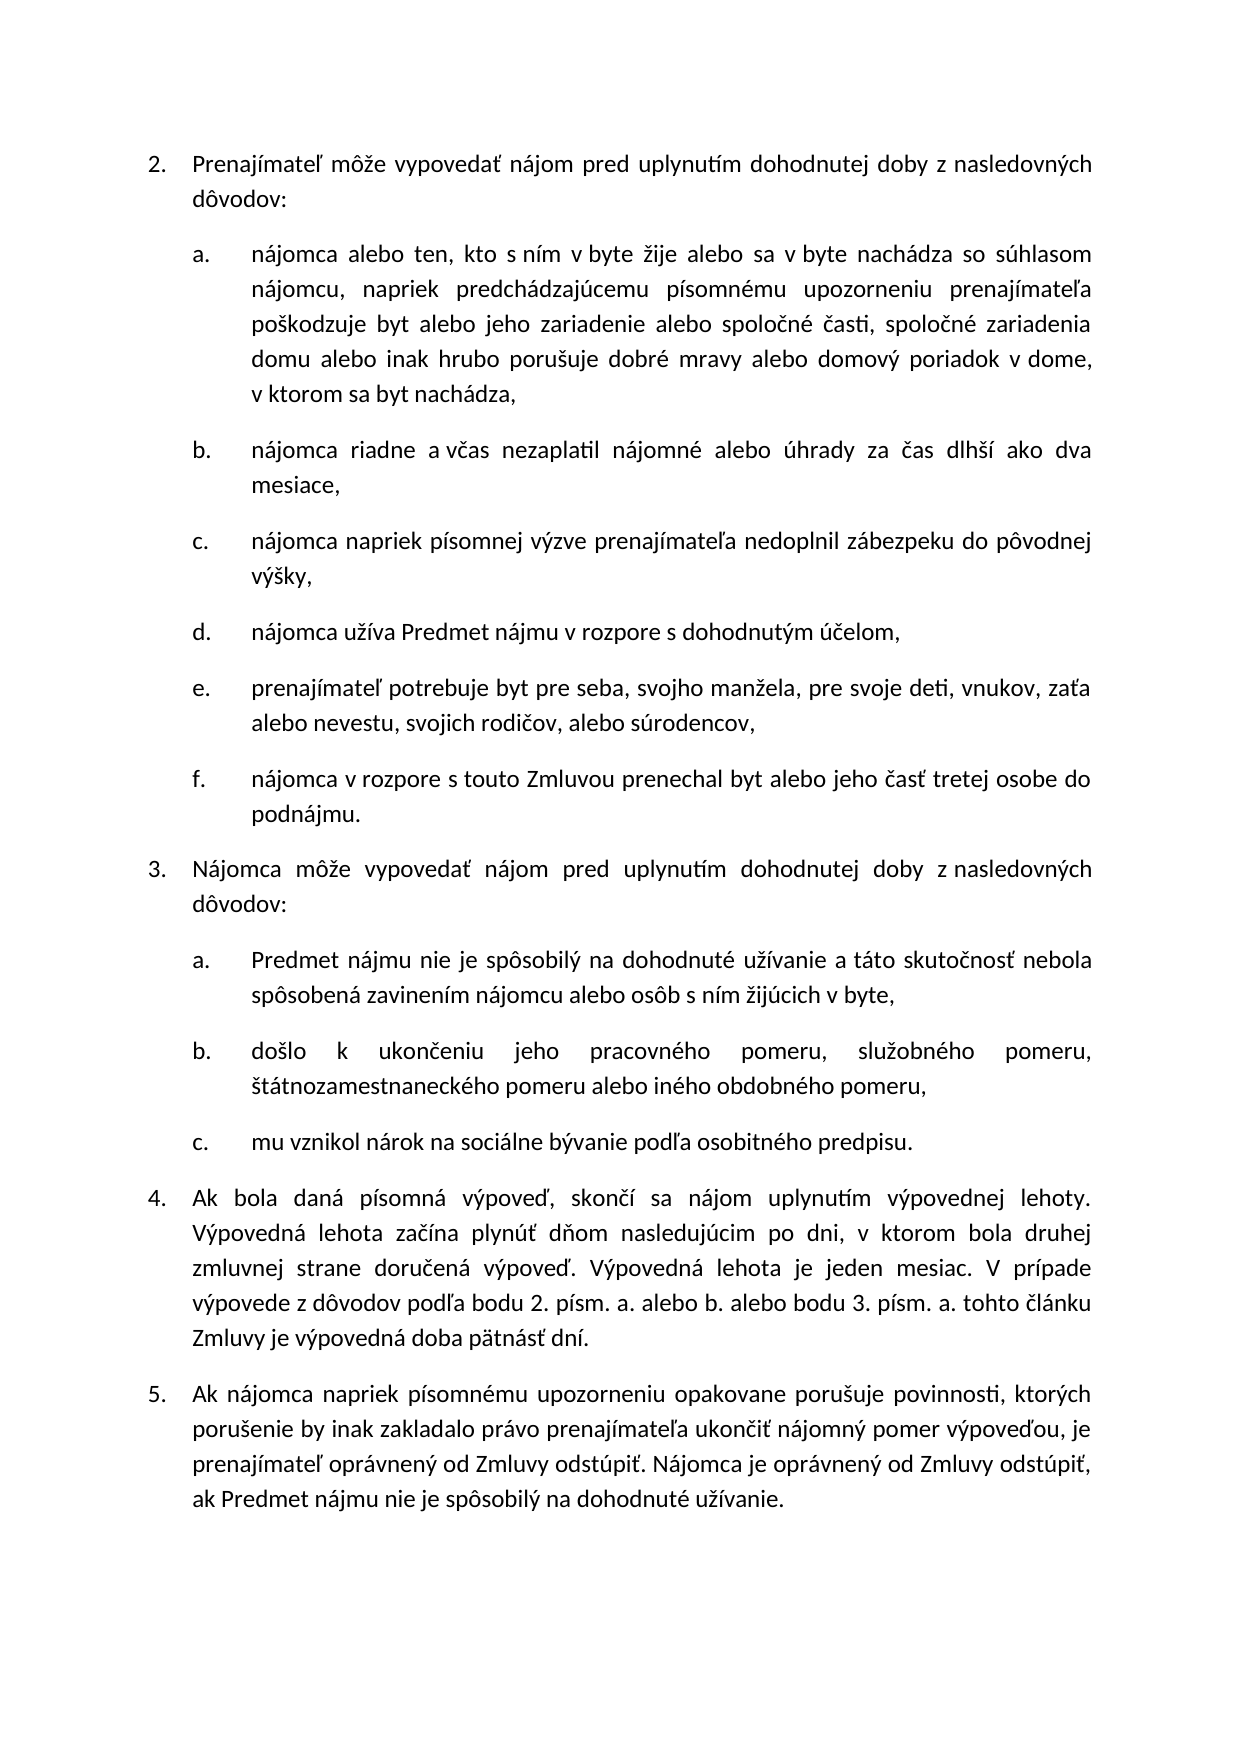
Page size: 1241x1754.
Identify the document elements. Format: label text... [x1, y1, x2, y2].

list nájomca v rozpore s touto Zmluvou prenechal byt alebo jeho časť tretej osobe do podnájmu. [192, 763, 1092, 828]
list Predmet nájmu nie je spôsobilý na dohodnuté užívanie a táto skutočnosť nebola spôsobená zavinením nájomcu alebo osôb s ním žijúcich v byte, [192, 944, 1092, 1010]
list Ak bola daná písomná výpoveď, skončí sa nájom uplynutím výpovednej lehoty. Výpovedná lehota začína plynúť dňom nasledujúcim po dni, v ktorom bola druhej zmluvnej strane doručená výpoveď. Výpovedná lehota je jeden mesiac. V prípade výpovede z dôvodov podľa bodu 2. písm. a. alebo b. alebo bodu 3. písm. a. tohto článku Zmluvy je výpovedná doba pätnásť dní. [148, 1182, 1092, 1352]
list nájomca užíva Predmet nájmu v rozpore s dohodnutým účelom, [192, 616, 1092, 647]
list nájomca alebo ten, kto s ním v byte žije alebo sa v byte nachádza so súhlasom nájomcu, napriek predchádzajúcemu písomnému upozorneniu prenajímateľa poškodzuje byt alebo jeho zariadenie alebo spoločné časti, spoločné zariadenia domu alebo inak hrubo porušuje dobré mravy alebo domový poriadok v dome, v ktorom sa byt nachádza, [192, 238, 1092, 409]
list došlo k ukončeniu jeho pracovného pomeru, služobného pomeru, štátnozamestnaneckého pomeru alebo iného obdobného pomeru, [192, 1035, 1092, 1101]
list mu vznikol nárok na sociálne bývanie podľa osobitného predpisu. [192, 1126, 1092, 1157]
list Ak nájomca napriek písomnému upozorneniu opakovane porušuje povinnosti, ktorých porušenie by inak zakladalo právo prenajímateľa ukončiť nájomný pomer výpoveďou, je prenajímateľ oprávnený od Zmluvy odstúpiť. Nájomca je oprávnený od Zmluvy odstúpiť, ak Predmet nájmu nie je spôsobilý na dohodnuté užívanie. [148, 1378, 1092, 1513]
list prenajímateľ potrebuje byt pre seba, svojho manžela, pre svoje deti, vnukov, zaťa alebo nevestu, svojich rodičov, alebo súrodencov, [192, 672, 1092, 737]
list nájomca napriek písomnej výzve prenajímateľa nedoplnil zábezpeku do pôvodnej výšky, [192, 525, 1092, 591]
list Prenajímateľ môže vypovedať nájom pred uplynutím dohodnutej doby z nasledovných dôvodov: [148, 148, 1092, 213]
list nájomca riadne a včas nezaplatil nájomné alebo úhrady za čas dlhší ako dva mesiace, [192, 434, 1092, 500]
list Nájomca môže vypovedať nájom pred uplynutím dohodnutej doby z nasledovných dôvodov: [148, 853, 1092, 919]
